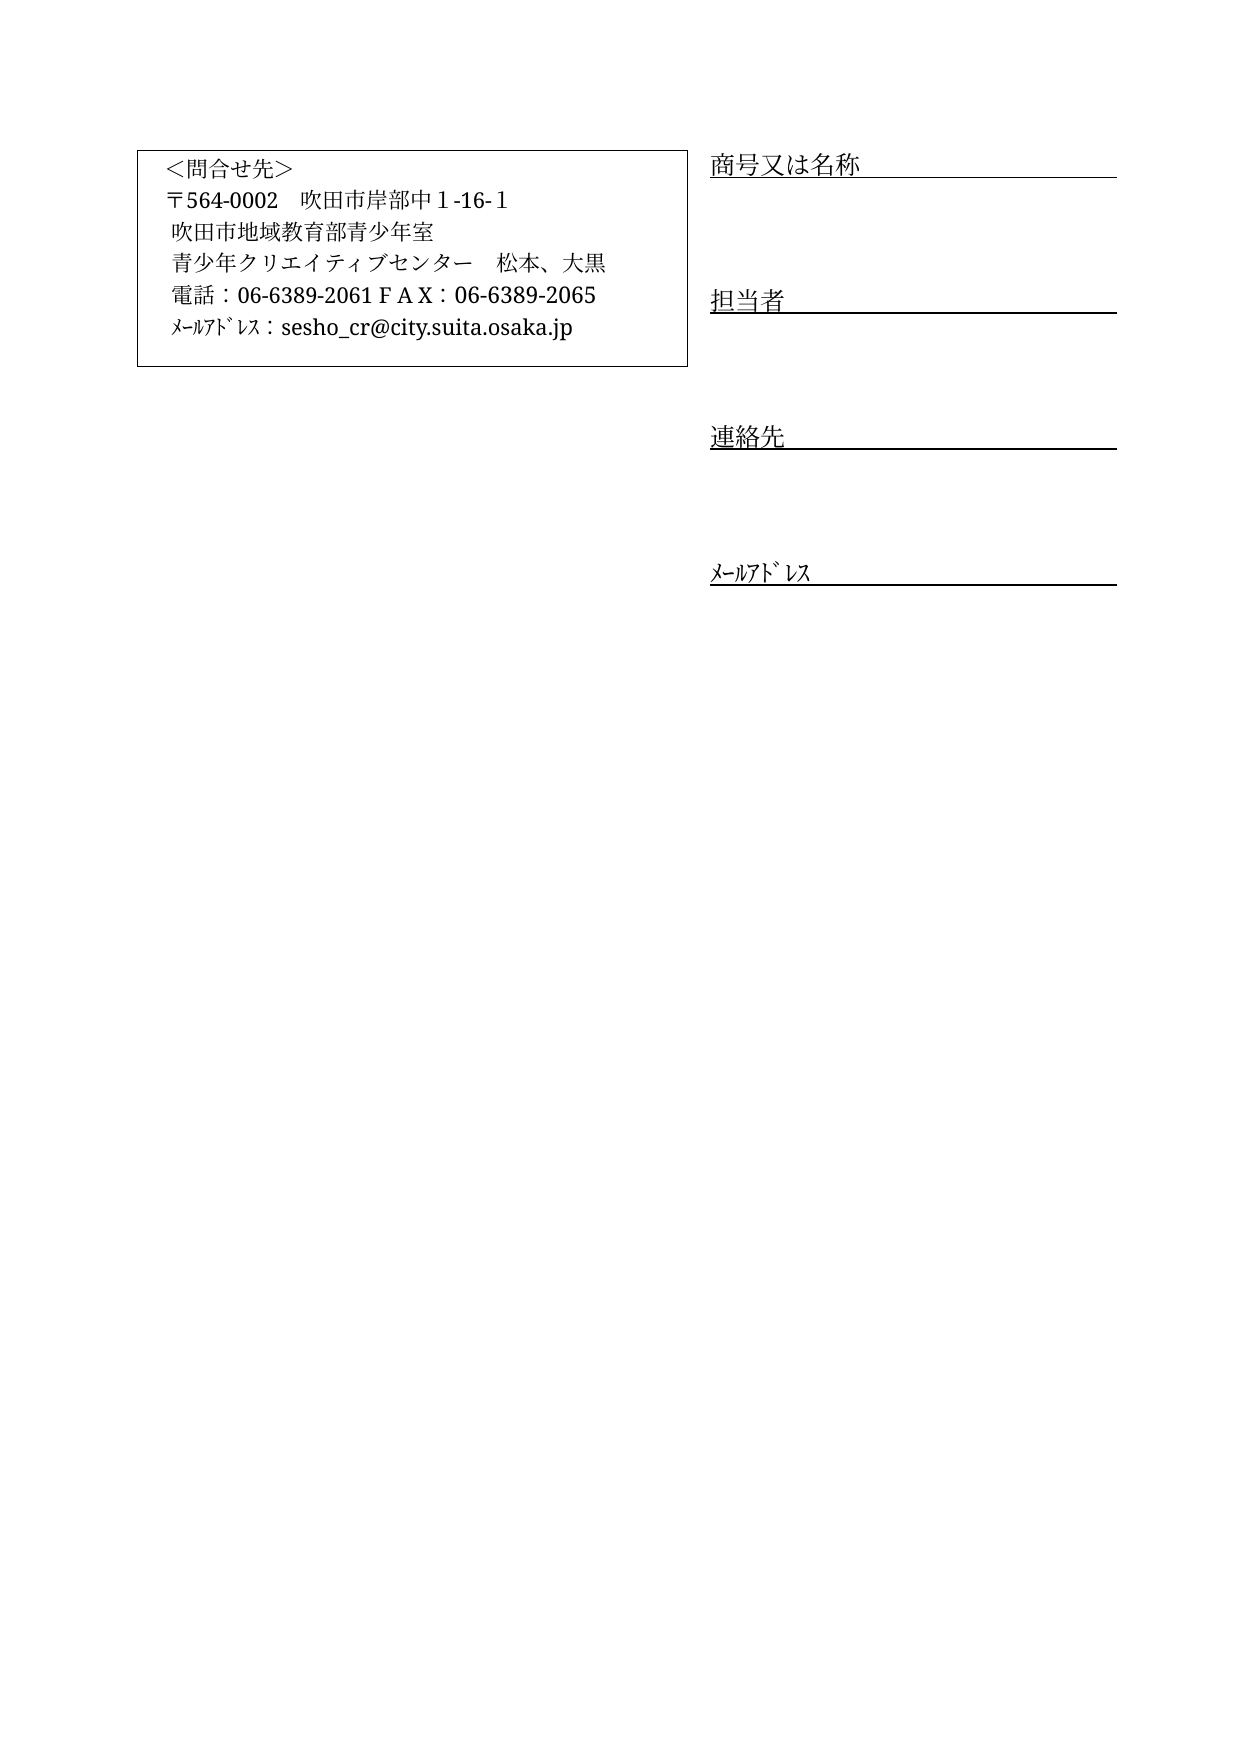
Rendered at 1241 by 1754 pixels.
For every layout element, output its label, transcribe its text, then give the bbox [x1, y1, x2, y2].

text 商号又は名称 [148, 130, 1122, 198]
text 連絡先 [148, 402, 1122, 469]
text 担当者 [688, 266, 1122, 334]
text ﾒｰﾙｱﾄﾞﾚｽ [148, 537, 1122, 605]
